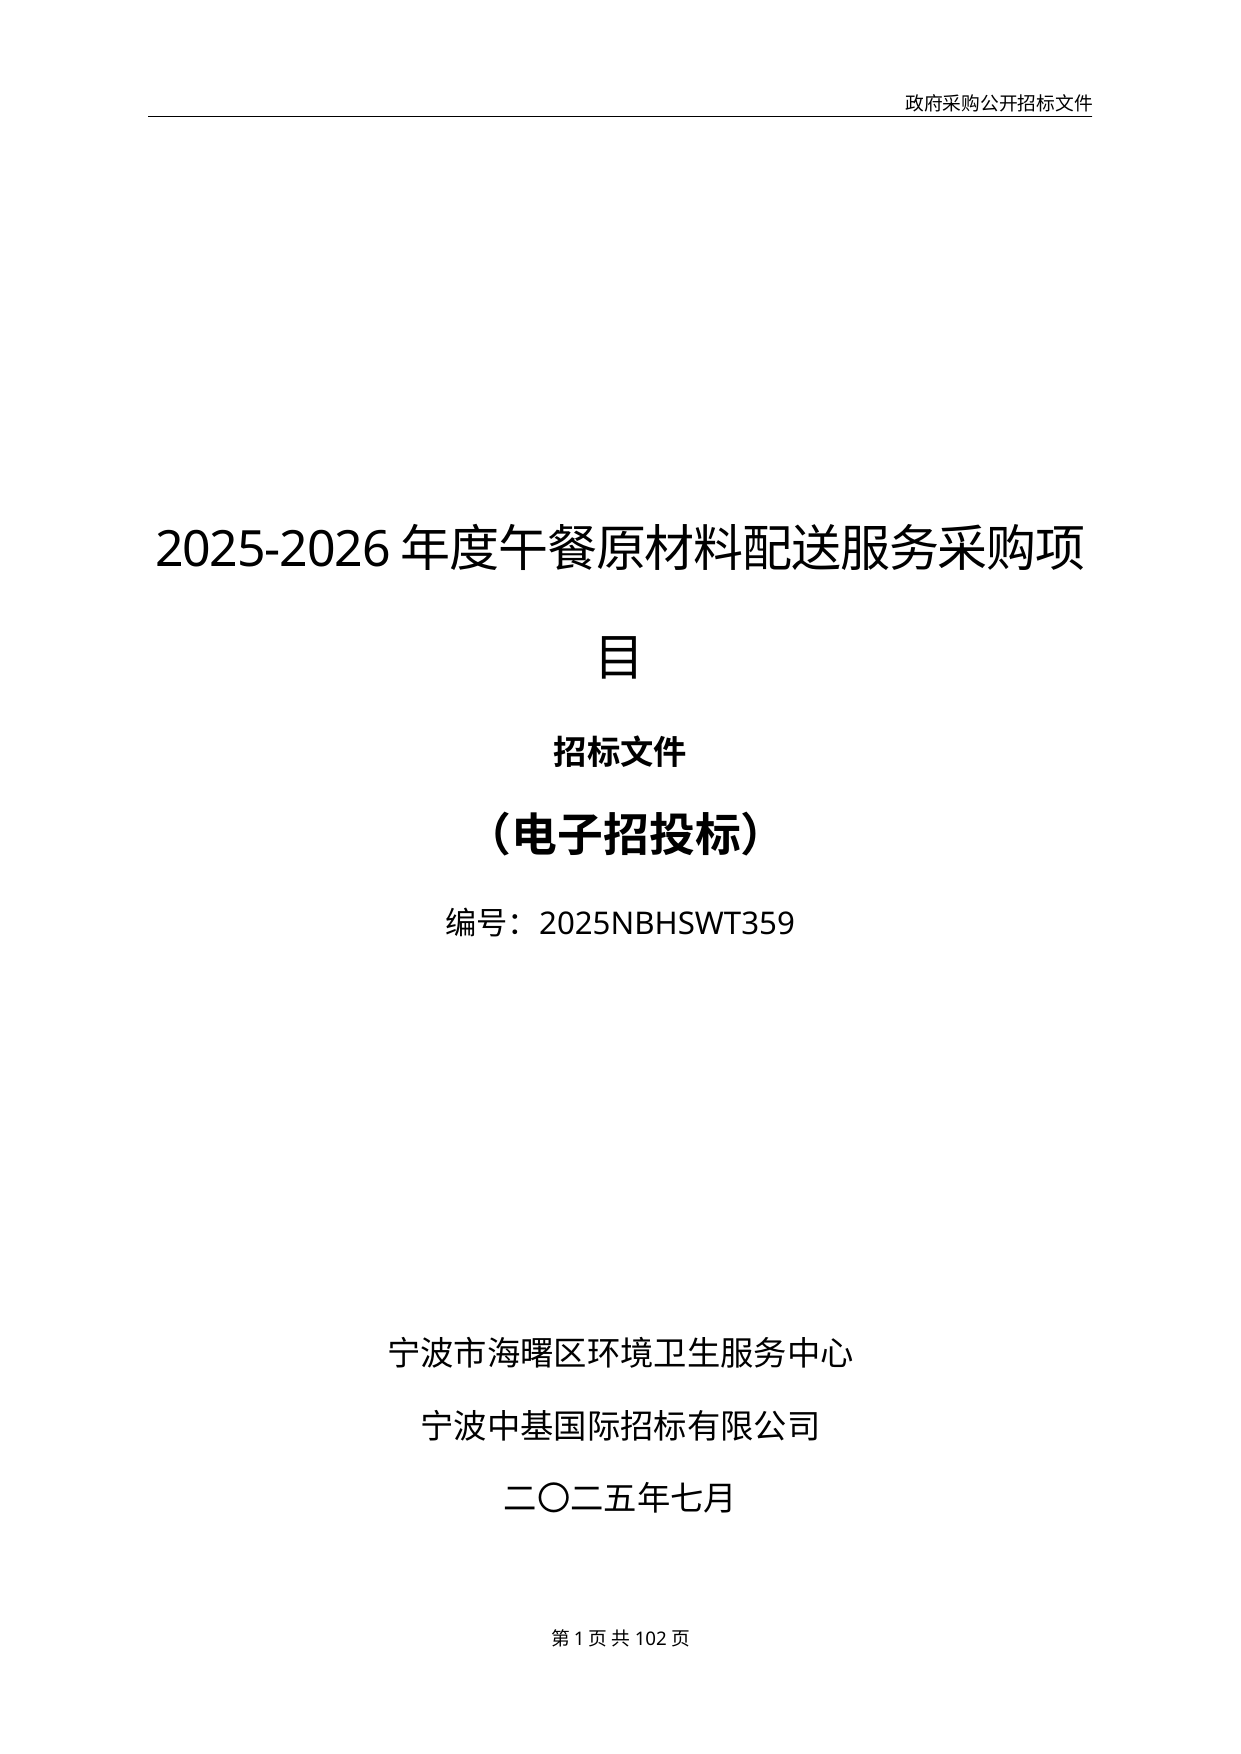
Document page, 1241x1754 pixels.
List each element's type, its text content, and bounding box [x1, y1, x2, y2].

text 编号：2025NBHSWT359 [148, 898, 1092, 943]
text 二〇二五年七月 [148, 1472, 1092, 1520]
text （电子招投标） [148, 798, 1092, 865]
text 宁波市海曙区环境卫生服务中心 [148, 1327, 1092, 1375]
text 宁波中基国际招标有限公司 [148, 1399, 1092, 1448]
text 2025-2026年度午餐原材料配送服务采购项目 [148, 509, 1092, 690]
subtitle 招标文件 [148, 726, 1092, 774]
